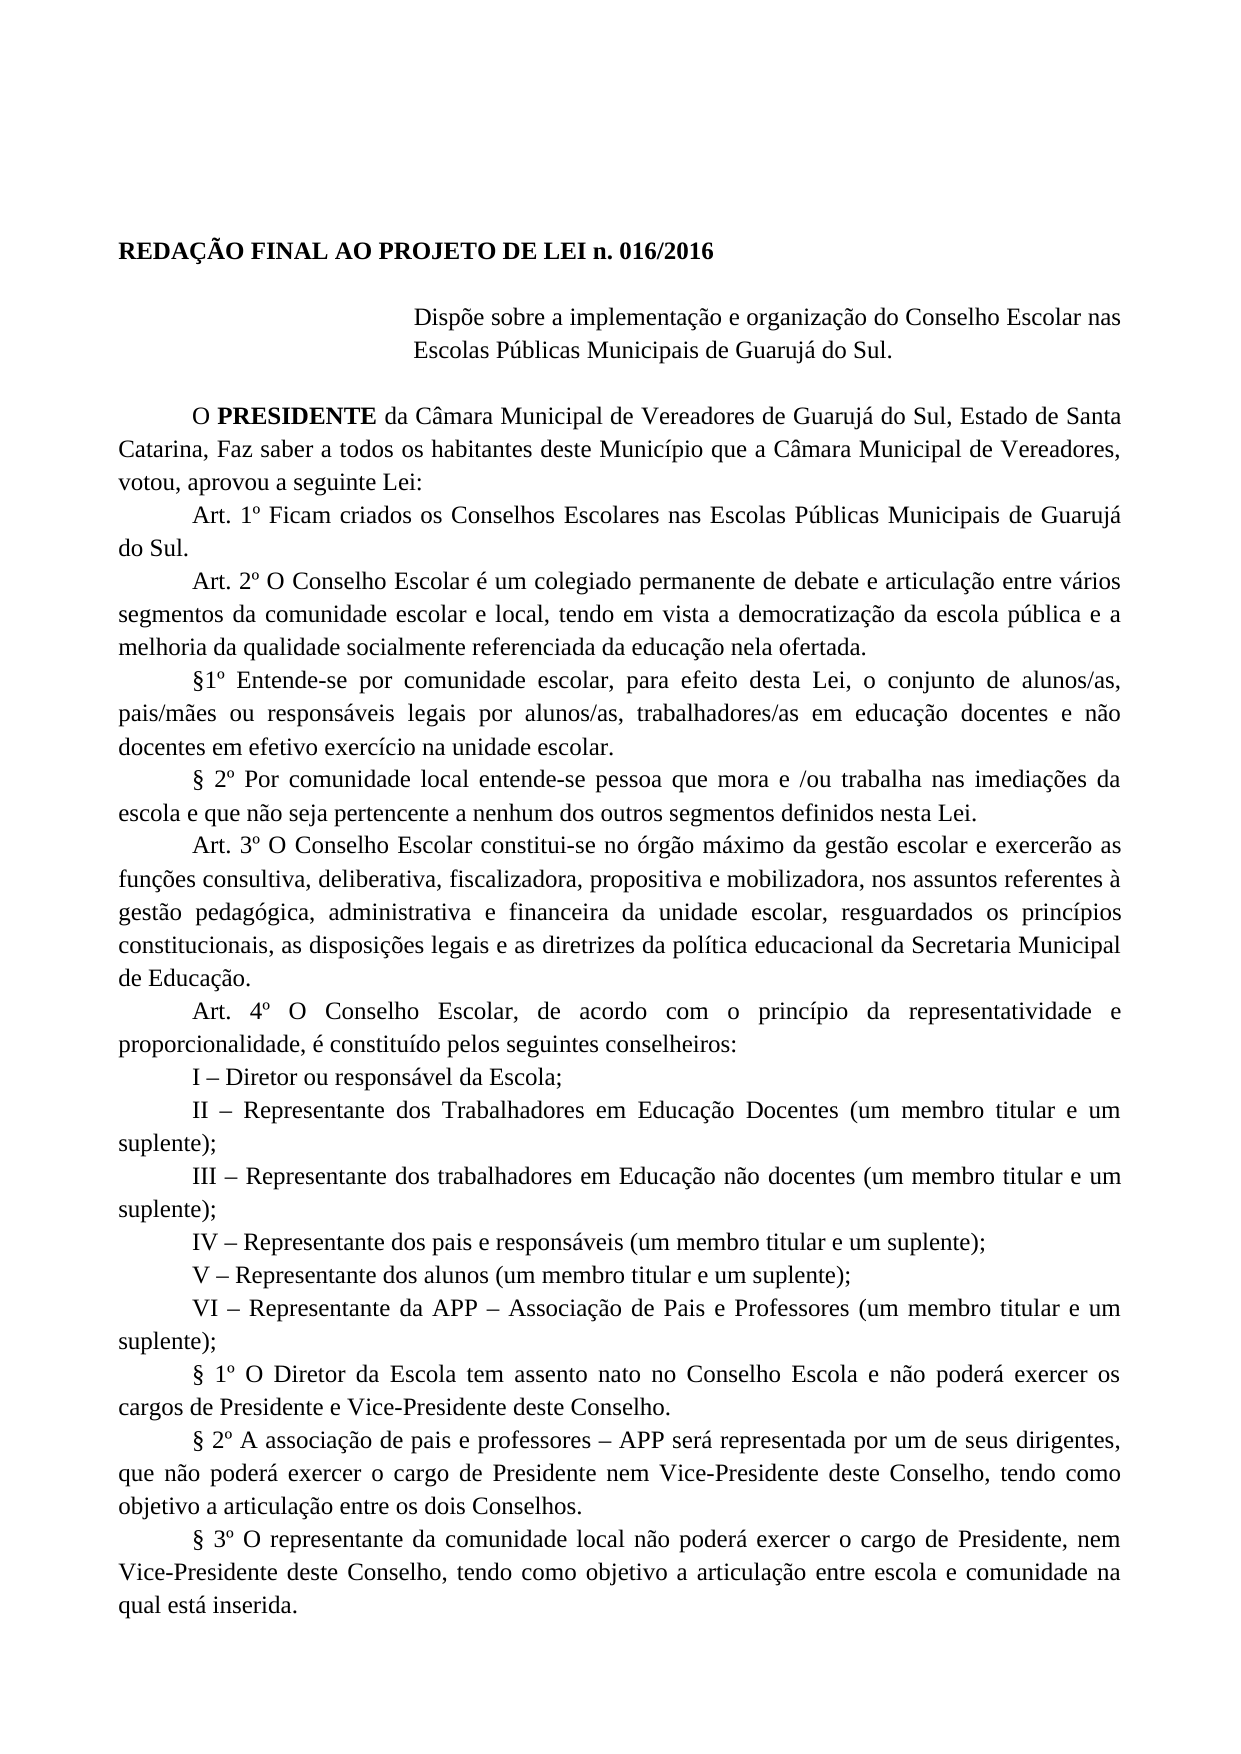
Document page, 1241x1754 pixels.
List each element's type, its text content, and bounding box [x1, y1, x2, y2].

text VI – Representante da APP – Associação de Pais e Professores (um membro titular e um suplente); [118, 1293, 1122, 1355]
text REDAÇÃO FINAL AO PROJETO DE LEI n. 016/2016 [118, 236, 1122, 265]
text III – Representante dos trabalhadores em Educação não docentes (um membro titular e um suplente); [118, 1161, 1122, 1223]
text § 2º Por comunidade local entende-se pessoa que mora e /ou trabalha nas imediações da escola e que não seja pertencente a nenhum dos outros segmentos definidos nesta Lei. [118, 764, 1122, 826]
text Art. 3º O Conselho Escolar constitui-se no órgão máximo da gestão escolar e exercerão as funções consultiva, deliberativa, fiscalizadora, propositiva e mobilizadora, nos assuntos referentes à gestão pedagógica, administrativa e financeira da unidade escolar, resguardados os princípios constitucionais, as disposições legais e as diretrizes da política educacional da Secretaria Municipal de Educação. [118, 831, 1122, 991]
text Art. 1º Ficam criados os Conselhos Escolares nas Escolas Públicas Municipais de Guarujá do Sul. [118, 500, 1122, 562]
text § 3º O representante da comunidade local não poderá exercer o cargo de Presidente, nem Vice-Presidente deste Conselho, tendo como objetivo a articulação entre escola e comunidade na qual está inserida. [118, 1524, 1122, 1619]
text V – Representante dos alunos (um membro titular e um suplente); [118, 1260, 1122, 1289]
text §1º Entende-se por comunidade escolar, para efeito desta Lei, o conjunto de alunos/as, pais/mães ou responsáveis legais por alunos/as, trabalhadores/as em educação docentes e não docentes em efetivo exercício na unidade escolar. [118, 666, 1122, 760]
text Art. 4º O Conselho Escolar, de acordo com o princípio da representatividade e proporcionalidade, é constituído pelos seguintes conselheiros: [118, 996, 1122, 1057]
text § 1º O Diretor da Escola tem assento nato no Conselho Escola e não poderá exercer os cargos de Presidente e Vice-Presidente deste Conselho. [118, 1359, 1122, 1421]
text O PRESIDENTE da Câmara Municipal de Vereadores de Guarujá do Sul, Estado de Santa Catarina, Faz saber a todos os habitantes deste Município que a Câmara Municipal de Vereadores, votou, aprovou a seguinte Lei: [118, 401, 1122, 496]
text § 2º A associação de pais e professores – APP será representada por um de seus dirigentes, que não poderá exercer o cargo de Presidente nem Vice-Presidente deste Conselho, tendo como objetivo a articulação entre os dois Conselhos. [118, 1425, 1122, 1520]
text Dispõe sobre a implementação e organização do Conselho Escolar nas Escolas Públicas Municipais de Guarujá do Sul. [413, 302, 1122, 364]
text IV – Representante dos pais e responsáveis (um membro titular e um suplente); [118, 1227, 1122, 1256]
text I – Diretor ou responsável da Escola; [118, 1062, 1122, 1091]
text II – Representante dos Trabalhadores em Educação Docentes (um membro titular e um suplente); [118, 1095, 1122, 1157]
text Art. 2º O Conselho Escolar é um colegiado permanente de debate e articulação entre vários segmentos da comunidade escolar e local, tendo em vista a democratização da escola pública e a melhoria da qualidade socialmente referenciada da educação nela ofertada. [118, 566, 1122, 661]
